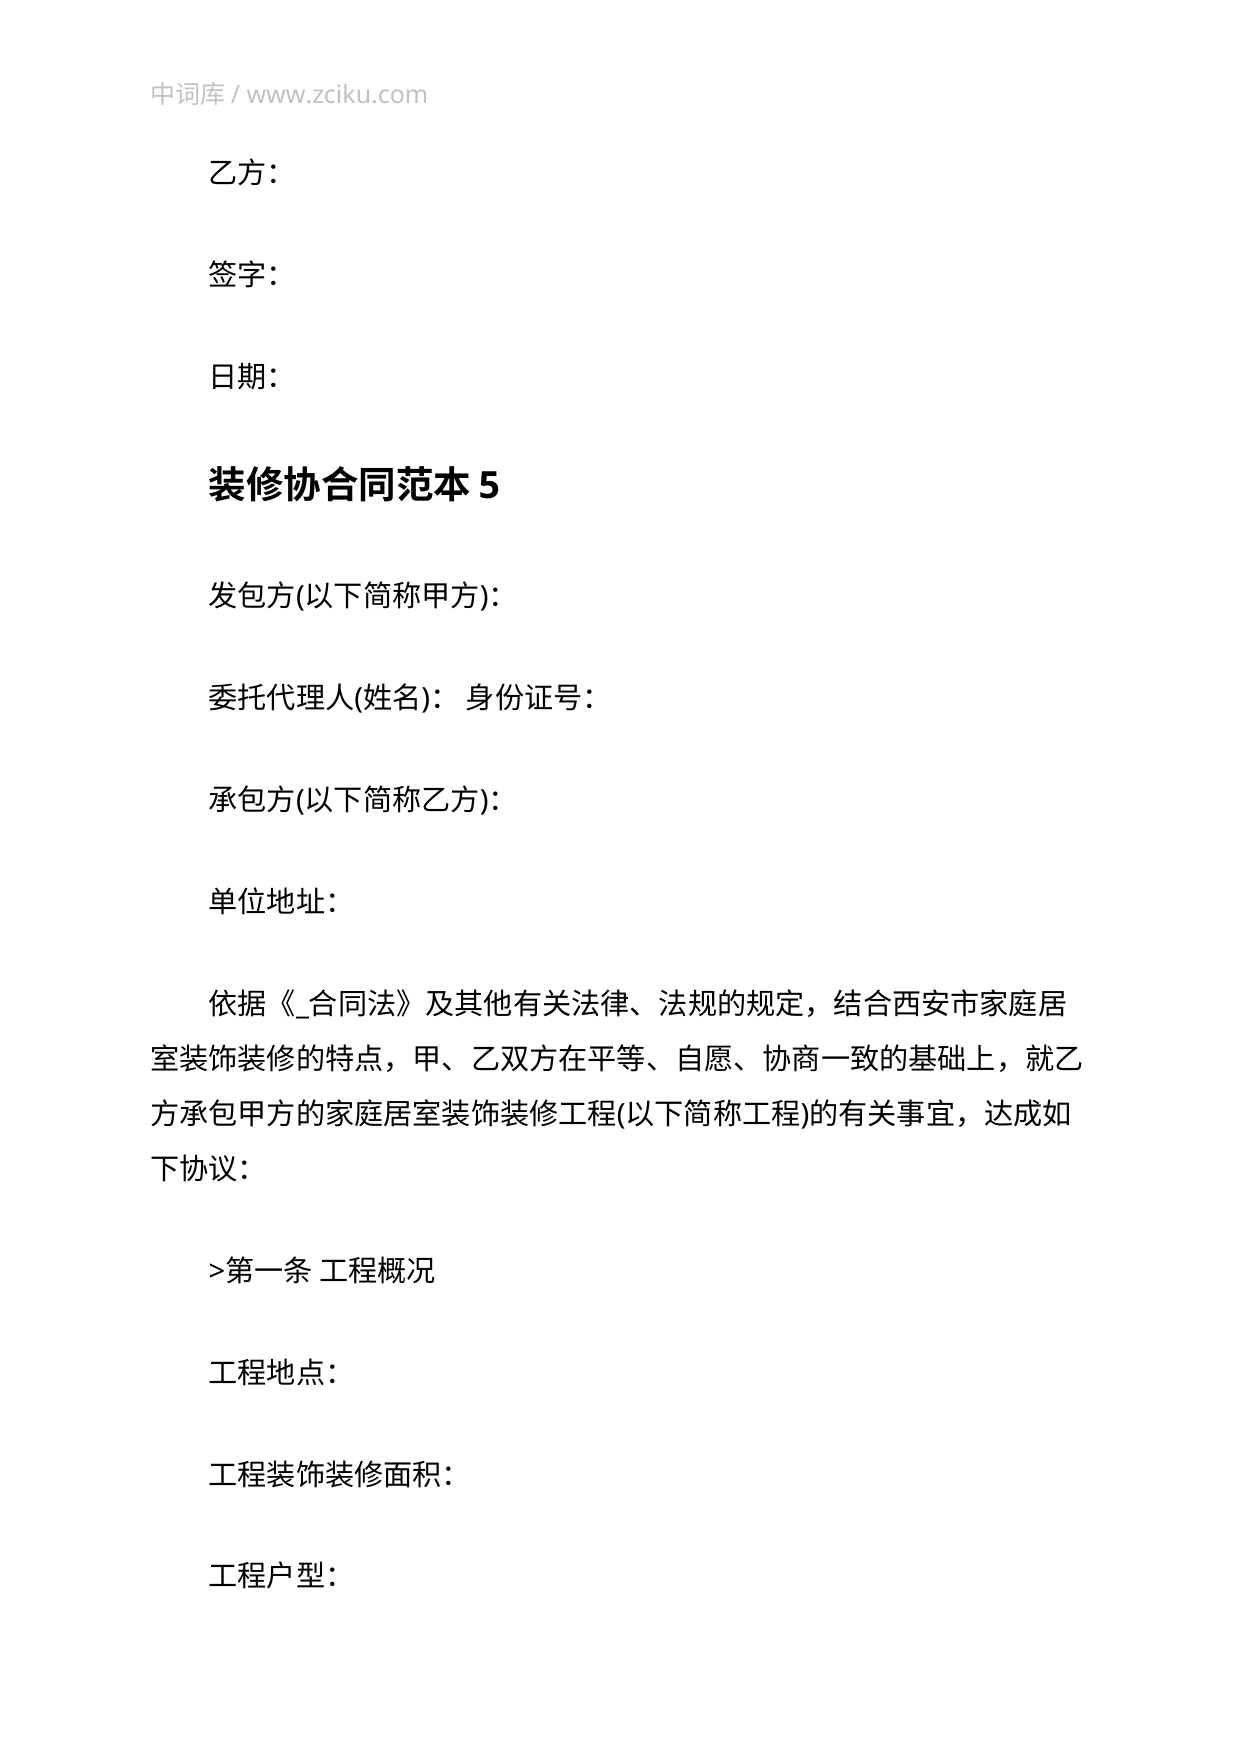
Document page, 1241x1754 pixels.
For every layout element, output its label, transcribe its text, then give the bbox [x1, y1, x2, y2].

text 工程装饰装修面积： [150, 1451, 1090, 1493]
text >第一条 工程概况 [150, 1247, 1090, 1290]
text 单位地址： [150, 879, 1090, 921]
text 发包方(以下简称甲方)： [150, 573, 1090, 615]
text 依据《_合同法》及其他有关法律、法规的规定，结合西安市家庭居室装饰装修的特点，甲、乙双方在平等、自愿、协商一致的基础上，就乙方承包甲方的家庭居室装饰装修工程(以下简称工程)的有关事宜，达成如下协议： [150, 981, 1090, 1188]
text 装修协合同范本5 [150, 455, 1090, 510]
text 乙方： [150, 150, 1090, 192]
text 承包方(以下简称乙方)： [150, 777, 1090, 819]
text 日期： [150, 353, 1090, 396]
text 签字： [150, 252, 1090, 294]
text 委托代理人(姓名)： 身份证号： [150, 675, 1090, 717]
text 工程户型： [150, 1553, 1090, 1595]
text 工程地点： [150, 1349, 1090, 1392]
